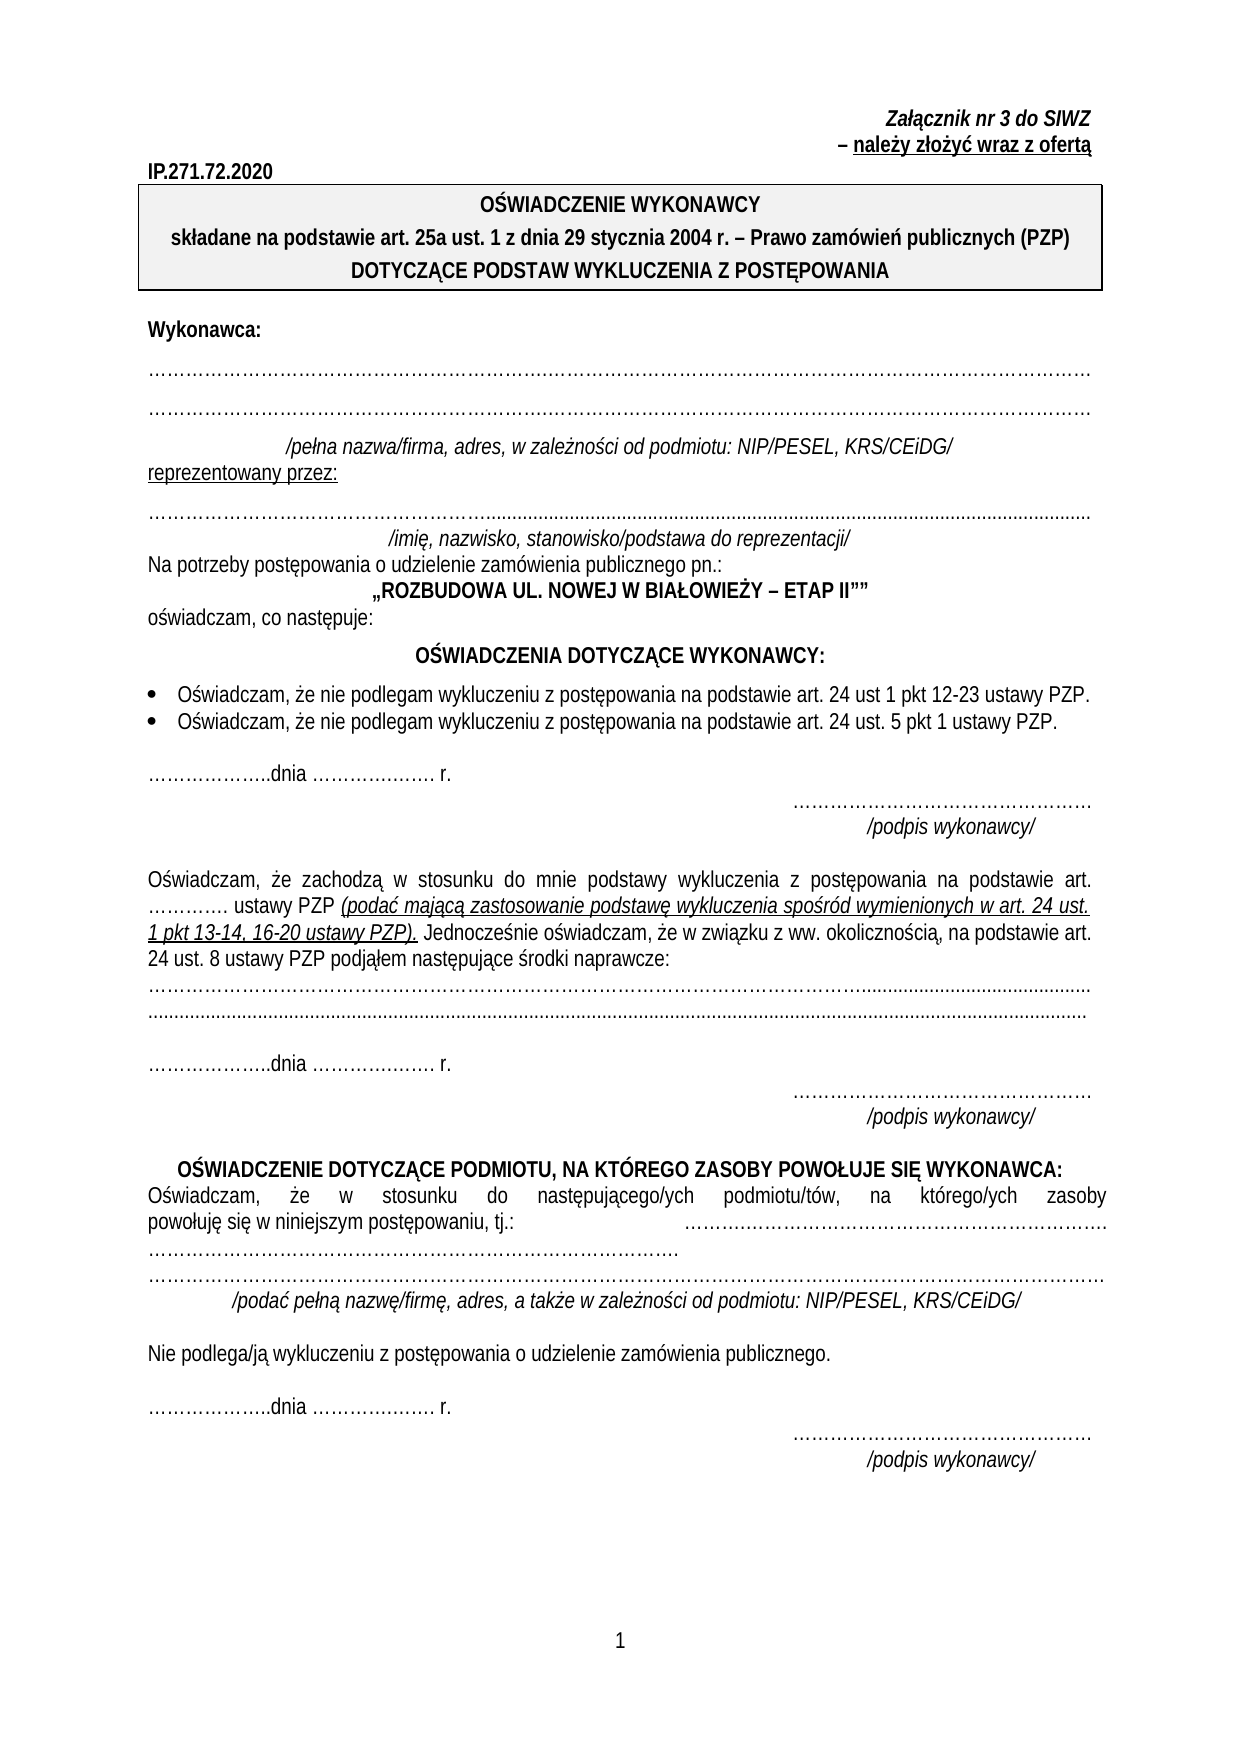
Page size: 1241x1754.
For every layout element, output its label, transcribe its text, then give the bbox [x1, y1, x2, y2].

text ………………………………………… [148, 1419, 1092, 1446]
text Załącznik nr 3 do SIWZ [148, 105, 1092, 131]
text OŚWIADCZENIA DOTYCZĄCE WYKONAWCY: [148, 642, 1092, 669]
text Wykonawca: [148, 316, 1092, 343]
list Oświadczam, że nie podlegam wykluczeniu z postępowania na podstawie art. 24 ust 1 pkt 12-23 ustawy PZP. [148, 681, 1092, 708]
text reprezentowany przez: [148, 459, 1093, 486]
text Nie podlega/ją wykluczeniu z postępowania o udzielenie zamówienia publicznego. [148, 1340, 1107, 1366]
text składane na podstawie art. 25a ust. 1 z dnia 29 stycznia 2004 r. – Prawo zamówień publicznych (PZP) [139, 217, 1101, 249]
text ……………………………………………………….…………………………………………………………………………… [148, 355, 1093, 382]
text /imię, nazwisko, stanowisko/podstawa do reprezentacji/ [148, 524, 1093, 551]
text /podpis wykonawcy/ [738, 1103, 1092, 1129]
text ………………..dnia ………….……. r. [148, 760, 1092, 787]
text ………………..dnia ………….……. r. [148, 1050, 1092, 1077]
text /pełna nazwa/firma, adres, w zależności od podmiotu: NIP/PESEL, KRS/CEiDG/ [148, 433, 1093, 459]
text /podpis wykonawcy/ [738, 1446, 1092, 1472]
list Oświadczam, że nie podlegam wykluczeniu z postępowania na podstawie art. 24 ust. 5 pkt 1 ustawy PZP. [148, 708, 1092, 734]
text oświadczam, co następuje: [148, 603, 1092, 630]
text OŚWIADCZENIE DOTYCZĄCE PODMIOTU, NA KTÓREGO ZASOBY POWOŁUJE SIĘ WYKONAWCA: [148, 1156, 1092, 1182]
text Oświadczam, że w stosunku do następującego/ych podmiotu/tów, na którego/ych zasoby powołuję się w niniejszym postępowaniu, tj.: ……….………………………………………………….………………………………………………………………………….……………………………………………………………………………………………………………………………………… [148, 1182, 1107, 1287]
text DOTYCZĄCE PODSTAW WYKLUCZENIA Z POSTĘPOWANIA [139, 249, 1101, 289]
text ……………………………………………………………………………………………………............................................ [148, 971, 1093, 997]
text ………………………………………… [148, 1077, 1092, 1103]
text ………………..dnia ………….……. r. [148, 1393, 1092, 1419]
text ………………………………………… [148, 787, 1092, 813]
text IP.271.72.2020 [148, 158, 1092, 184]
text .................................................................................................................................................................................... [148, 997, 1093, 1024]
text ……………………………………………….................................................................................................................... [148, 498, 1093, 524]
text /podpis wykonawcy/ [738, 813, 1092, 839]
text – należy złożyć wraz z ofertą [148, 131, 1091, 158]
text „ROZBUDOWA UL. NOWEJ W BIAŁOWIEŻY – ETAP II”” [148, 577, 1092, 603]
text Oświadczam, że zachodzą w stosunku do mnie podstawy wykluczenia z postępowania na podstawie art. …………. ustawy PZP (podać mającą zastosowanie podstawę wykluczenia spośród wymienionych w art. 24 ust. 1 pkt 13-14, 16-20 ustawy PZP). Jednocześnie oświadczam, że w związku z ww. okolicznością, na podstawie art. 24 ust. 8 ustawy PZP podjąłem następujące środki naprawcze: [148, 866, 1092, 971]
text Na potrzeby postępowania o udzielenie zamówienia publicznego pn.: [148, 551, 1092, 577]
text ……………………………………………………….…………………………………………………………………………… [148, 394, 1093, 420]
text OŚWIADCZENIE WYKONAWCY [139, 185, 1101, 217]
text /podać pełną nazwę/firmę, adres, a także w zależności od podmiotu: NIP/PESEL, KRS/CEiDG/ [148, 1287, 1107, 1314]
